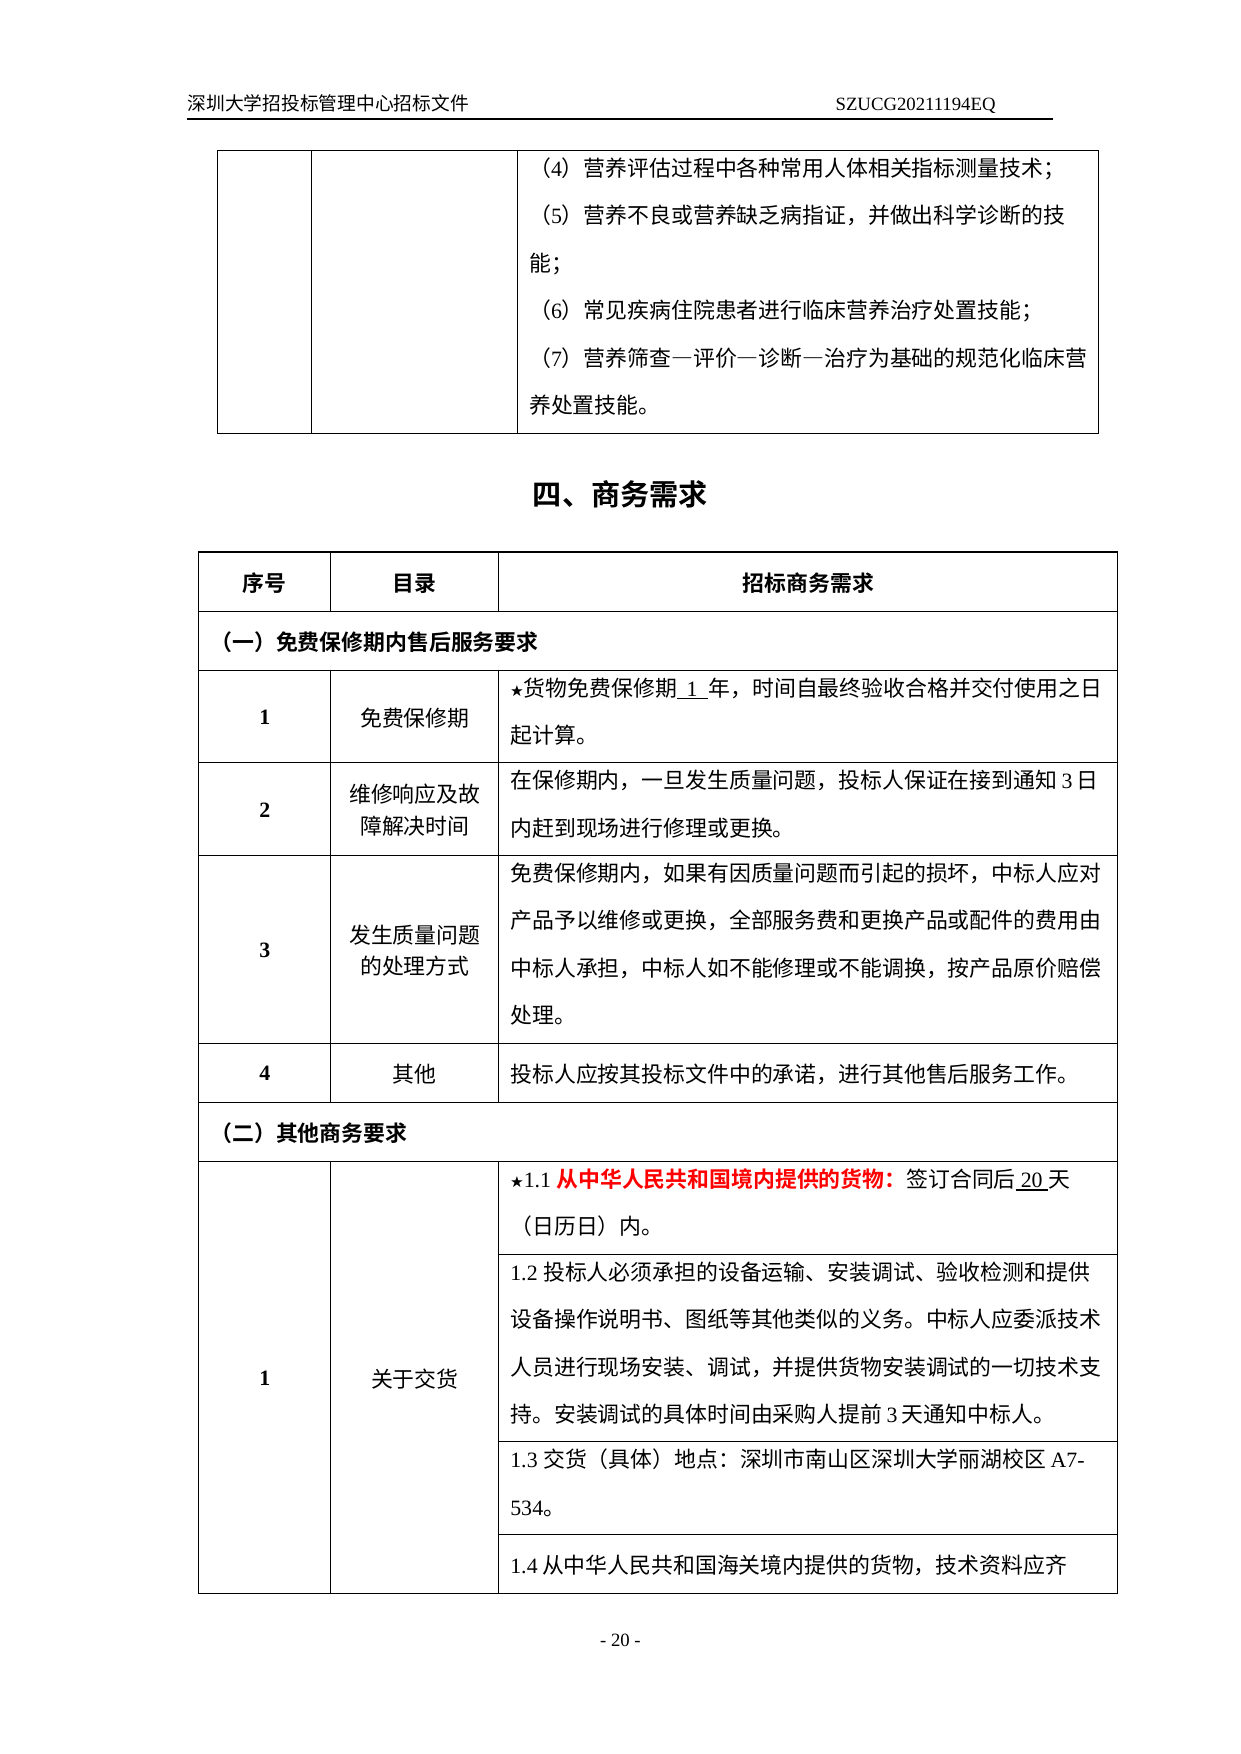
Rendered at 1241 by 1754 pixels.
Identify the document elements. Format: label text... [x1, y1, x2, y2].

table_cell 关于交货 [331, 1162, 498, 1593]
table_cell 免费保修期 [331, 671, 498, 762]
table_cell ★货物免费保修期 1 年，时间自最终验收合格并交付使用之日起计算。 [499, 671, 1117, 762]
table_cell 1.2 投标人必须承担的设备运输、安装调试、验收检测和提供设备操作说明书、图纸等其他类似的义务。中标人应委派技术人员进行现场安装、调试，并提供货物安装调试的一切技术支持。安装调试的具体时间由采购人提前3天通知中标人。 [499, 1255, 1117, 1441]
table_cell 1.3 交货（具体）地点：深圳市南山区深圳大学丽湖校区A7-534。 [499, 1442, 1117, 1534]
table_cell 投标人应按其投标文件中的承诺，进行其他售后服务工作。 [499, 1044, 1117, 1102]
subtitle 四、商务需求 [187, 471, 1053, 514]
table_cell 发生质量问题的处理方式 [331, 856, 498, 1043]
table_cell （二）其他商务要求 [199, 1103, 1117, 1161]
table_cell （一）免费保修期内售后服务要求 [199, 612, 1117, 669]
table_cell ★1.1 从中华人民共和国境内提供的货物：签订合同后 20 天（日历日）内。 [499, 1162, 1117, 1253]
table_cell 4 [199, 1044, 330, 1102]
table_cell 在保修期内，一旦发生质量问题，投标人保证在接到通知3日内赶到现场进行修理或更换。 [499, 763, 1117, 855]
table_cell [518, 151, 1098, 433]
table_header 目录 [331, 553, 498, 611]
table_cell 维修响应及故障解决时间 [331, 763, 498, 855]
table_header 序号 [199, 553, 330, 611]
table_cell 免费保修期内，如果有因质量问题而引起的损坏，中标人应对产品予以维修或更换，全部服务费和更换产品或配件的费用由中标人承担，中标人如不能修理或不能调换，按产品原价赔偿处理。 [499, 856, 1117, 1043]
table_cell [499, 1535, 1117, 1593]
table_cell 23 [218, 151, 311, 433]
table_header 招标商务需求 [499, 553, 1117, 611]
table_cell 其他 [331, 1044, 498, 1102]
table_cell 1 [199, 671, 330, 762]
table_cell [312, 151, 517, 433]
table_cell 2 [199, 763, 330, 855]
table_cell 3 [199, 856, 330, 1043]
table_cell 1 [199, 1162, 330, 1593]
